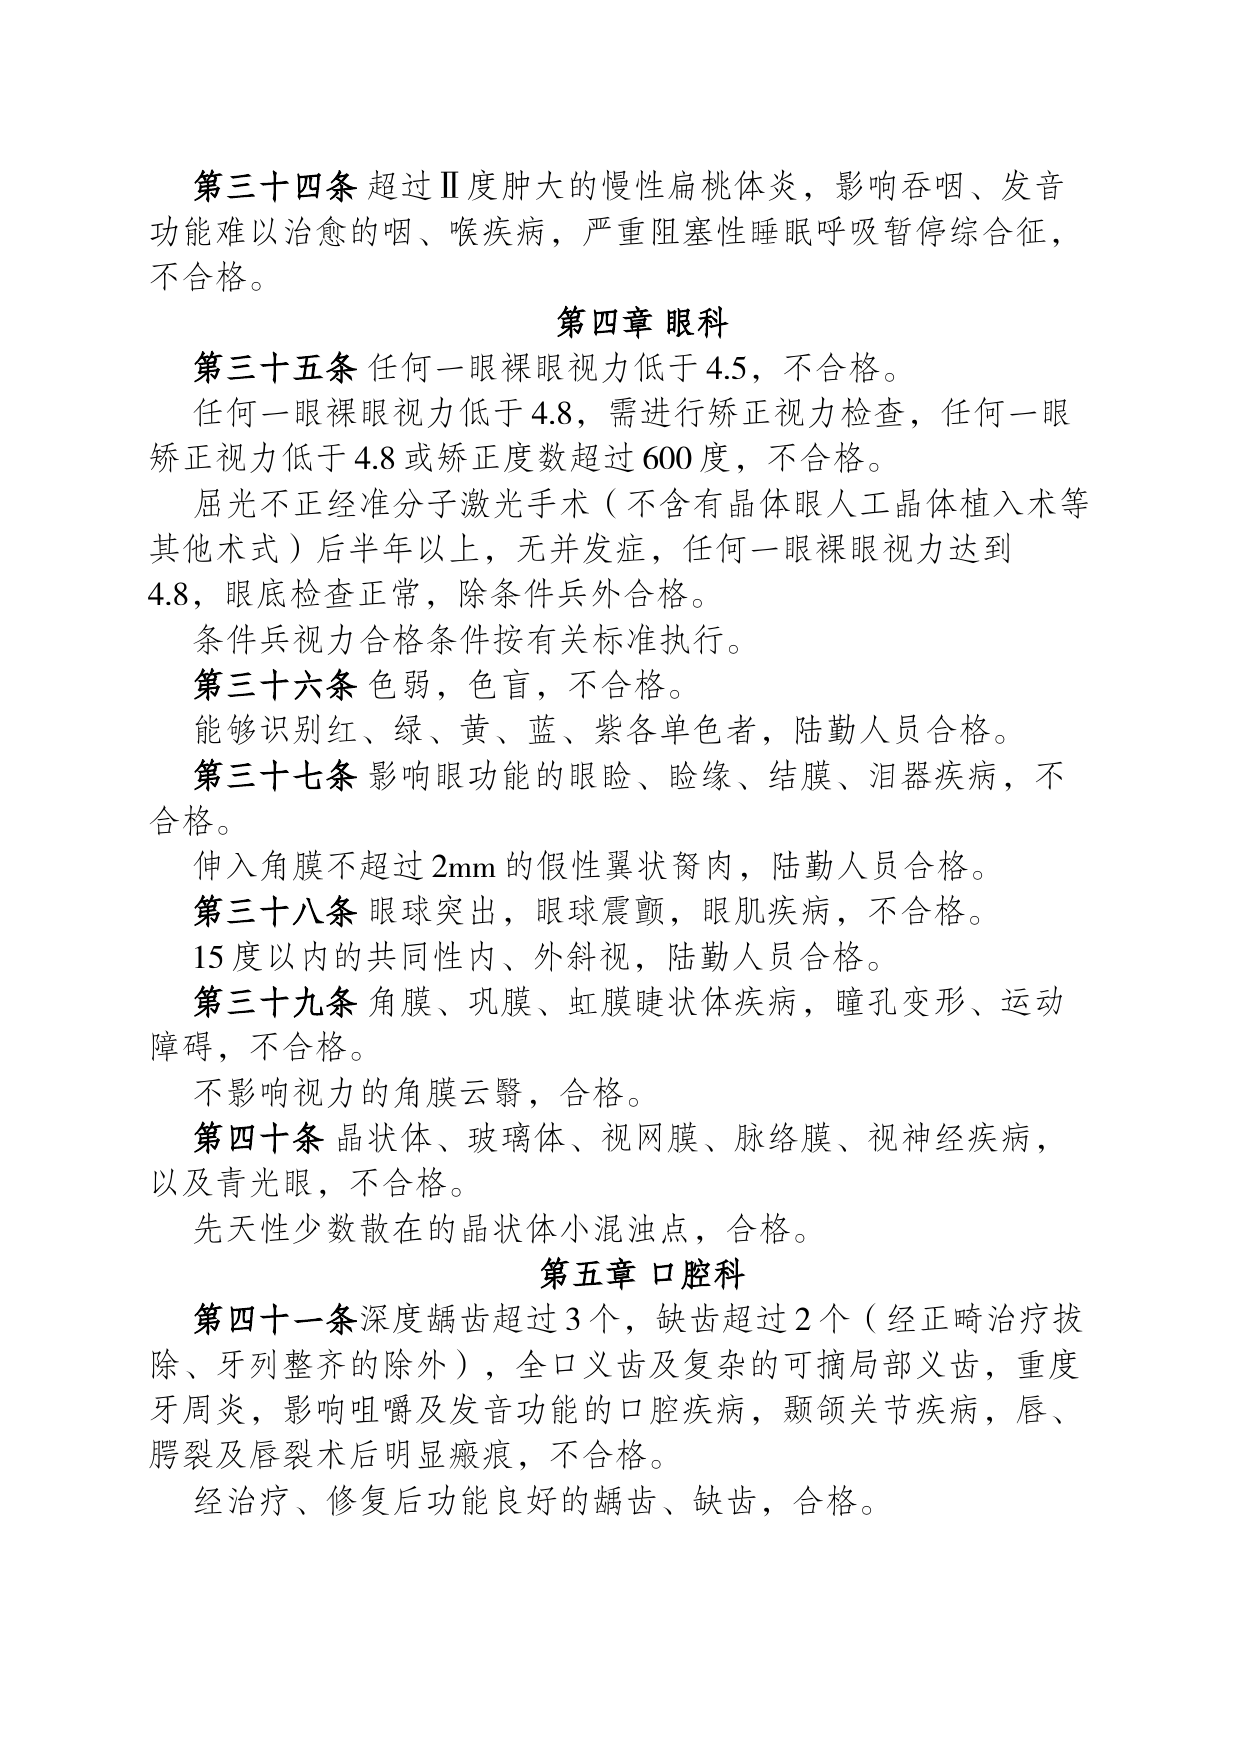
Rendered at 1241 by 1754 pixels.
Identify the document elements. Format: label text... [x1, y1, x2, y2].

text 第三十五条 任何一眼裸眼视力低于4.5，不合格。 [148, 347, 1093, 392]
text 条件兵视力合格条件按有关标准执行。 [148, 619, 1093, 664]
text 第三十七条 影响眼功能的眼睑、睑缘、结膜、泪器疾病，不合格。 [148, 755, 1093, 845]
text 屈光不正经准分子激光手术（不含有晶体眼人工晶体植入术等其他术式）后半年以上，无并发症，任何一眼裸眼视力达到4.8，眼底检查正常，除条件兵外合格。 [148, 483, 1093, 619]
text 不影响视力的角膜云翳，合格。 [148, 1072, 1093, 1117]
text 第四十一条深度龋齿超过3个，缺齿超过2个（经正畸治疗拔除、牙列整齐的除外），全口义齿及复杂的可摘局部义齿，重度牙周炎，影响咀嚼及发音功能的口腔疾病，颞颌关节疾病，唇、腭裂及唇裂术后明显瘢痕，不合格。 [148, 1298, 1093, 1480]
text 第五章 口腔科 [148, 1253, 1093, 1298]
text 第三十六条 色弱，色盲，不合格。 [148, 664, 1093, 709]
text 任何一眼裸眼视力低于4.8，需进行矫正视力检查，任何一眼矫正视力低于4.8或矫正度数超过600度，不合格。 [148, 392, 1093, 483]
text 伸入角膜不超过2mm的假性翼状胬肉，陆勤人员合格。 [148, 845, 1093, 891]
text 第三十四条 超过Ⅱ度肿大的慢性扁桃体炎，影响吞咽、发音功能难以治愈的咽、喉疾病，严重阻塞性睡眠呼吸暂停综合征，不合格。 [148, 166, 1093, 302]
text 第三十九条 角膜、巩膜、虹膜睫状体疾病，瞳孔变形、运动障碍，不合格。 [148, 981, 1093, 1072]
text 先天性少数散在的晶状体小混浊点，合格。 [148, 1208, 1093, 1253]
text 经治疗、修复后功能良好的龋齿、缺齿，合格。 [148, 1480, 1093, 1525]
text 第三十八条 眼球突出，眼球震颤，眼肌疾病，不合格。 [148, 891, 1093, 936]
text 15度以内的共同性内、外斜视，陆勤人员合格。 [148, 936, 1093, 981]
text 能够识别红、绿、黄、蓝、紫各单色者，陆勤人员合格。 [148, 709, 1093, 755]
text 第四十条 晶状体、玻璃体、视网膜、脉络膜、视神经疾病，以及青光眼，不合格。 [148, 1117, 1093, 1208]
text 第四章 眼科 [148, 302, 1093, 347]
